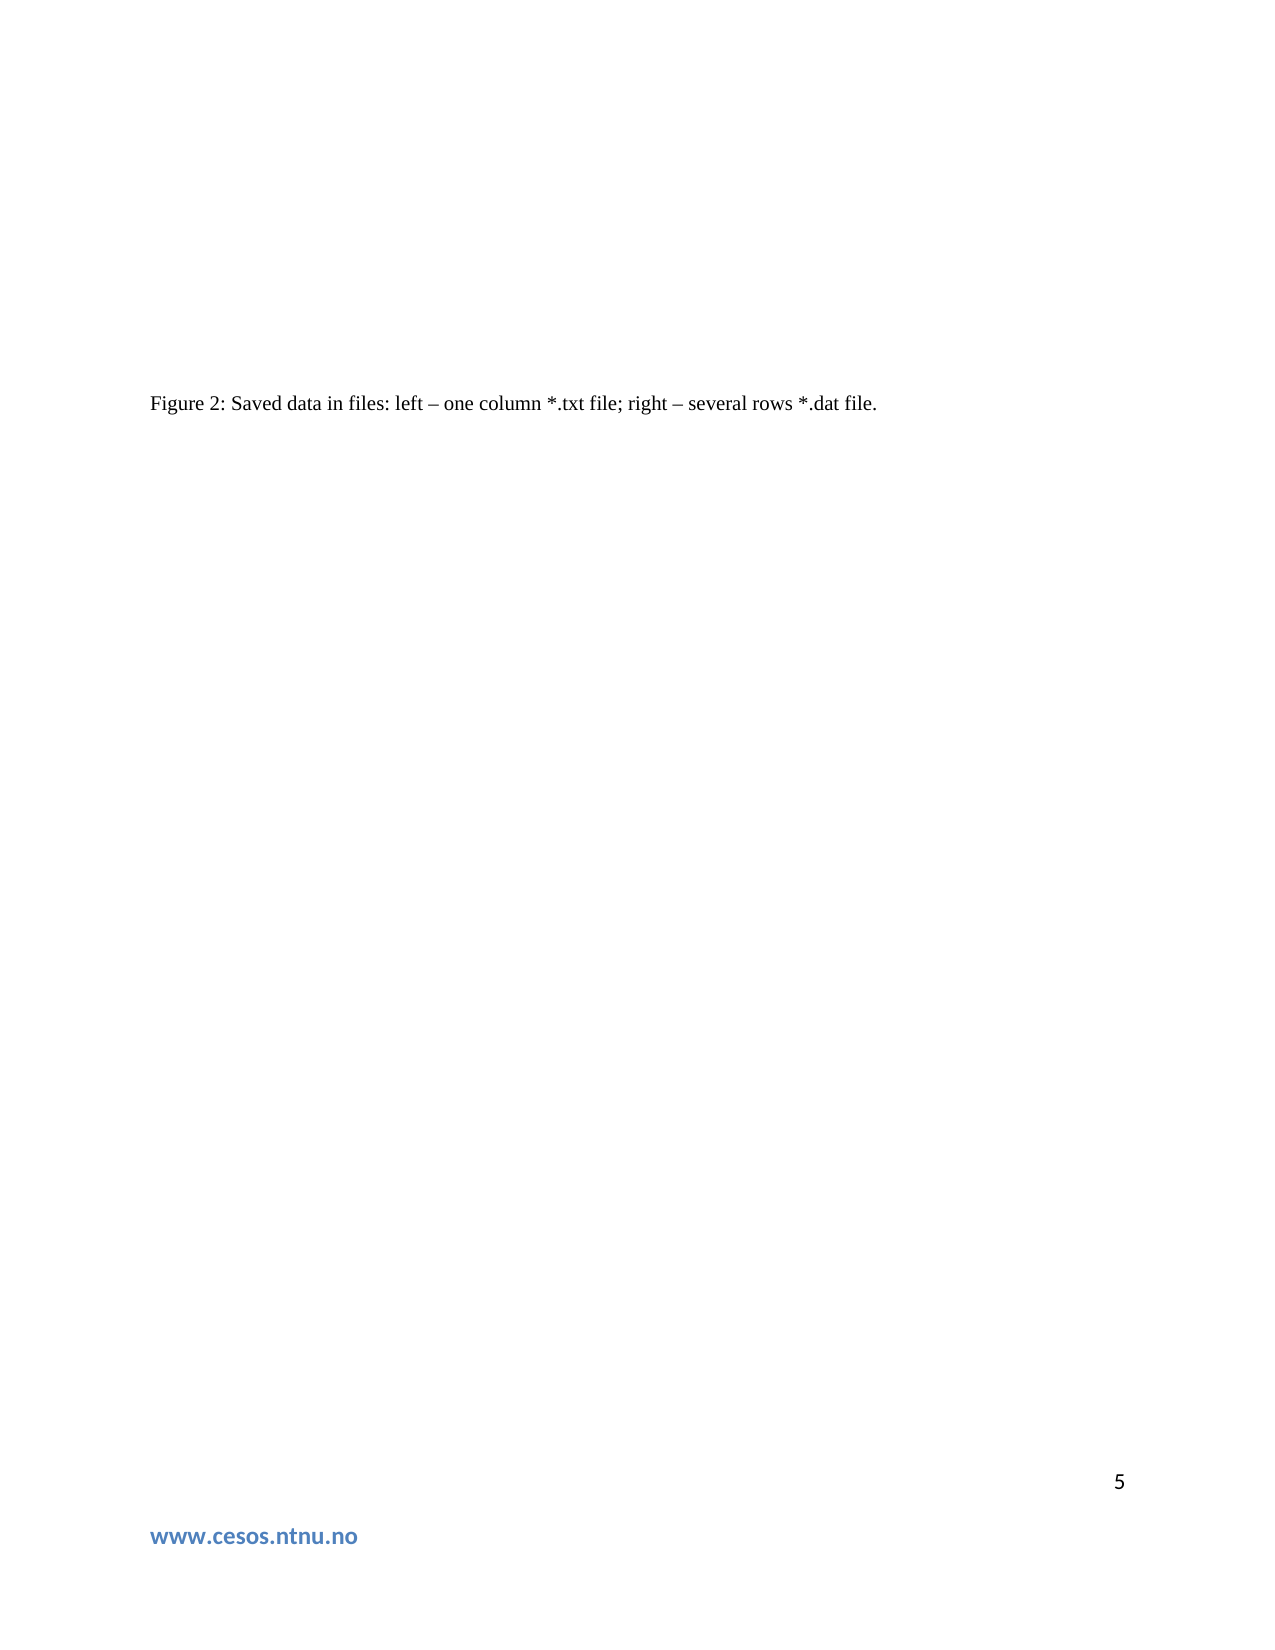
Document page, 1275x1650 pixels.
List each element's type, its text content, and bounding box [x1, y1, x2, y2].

text Figure 2: Saved data in files: left – one column *.txt file; right – several rows *.dat file. [150, 391, 1125, 415]
